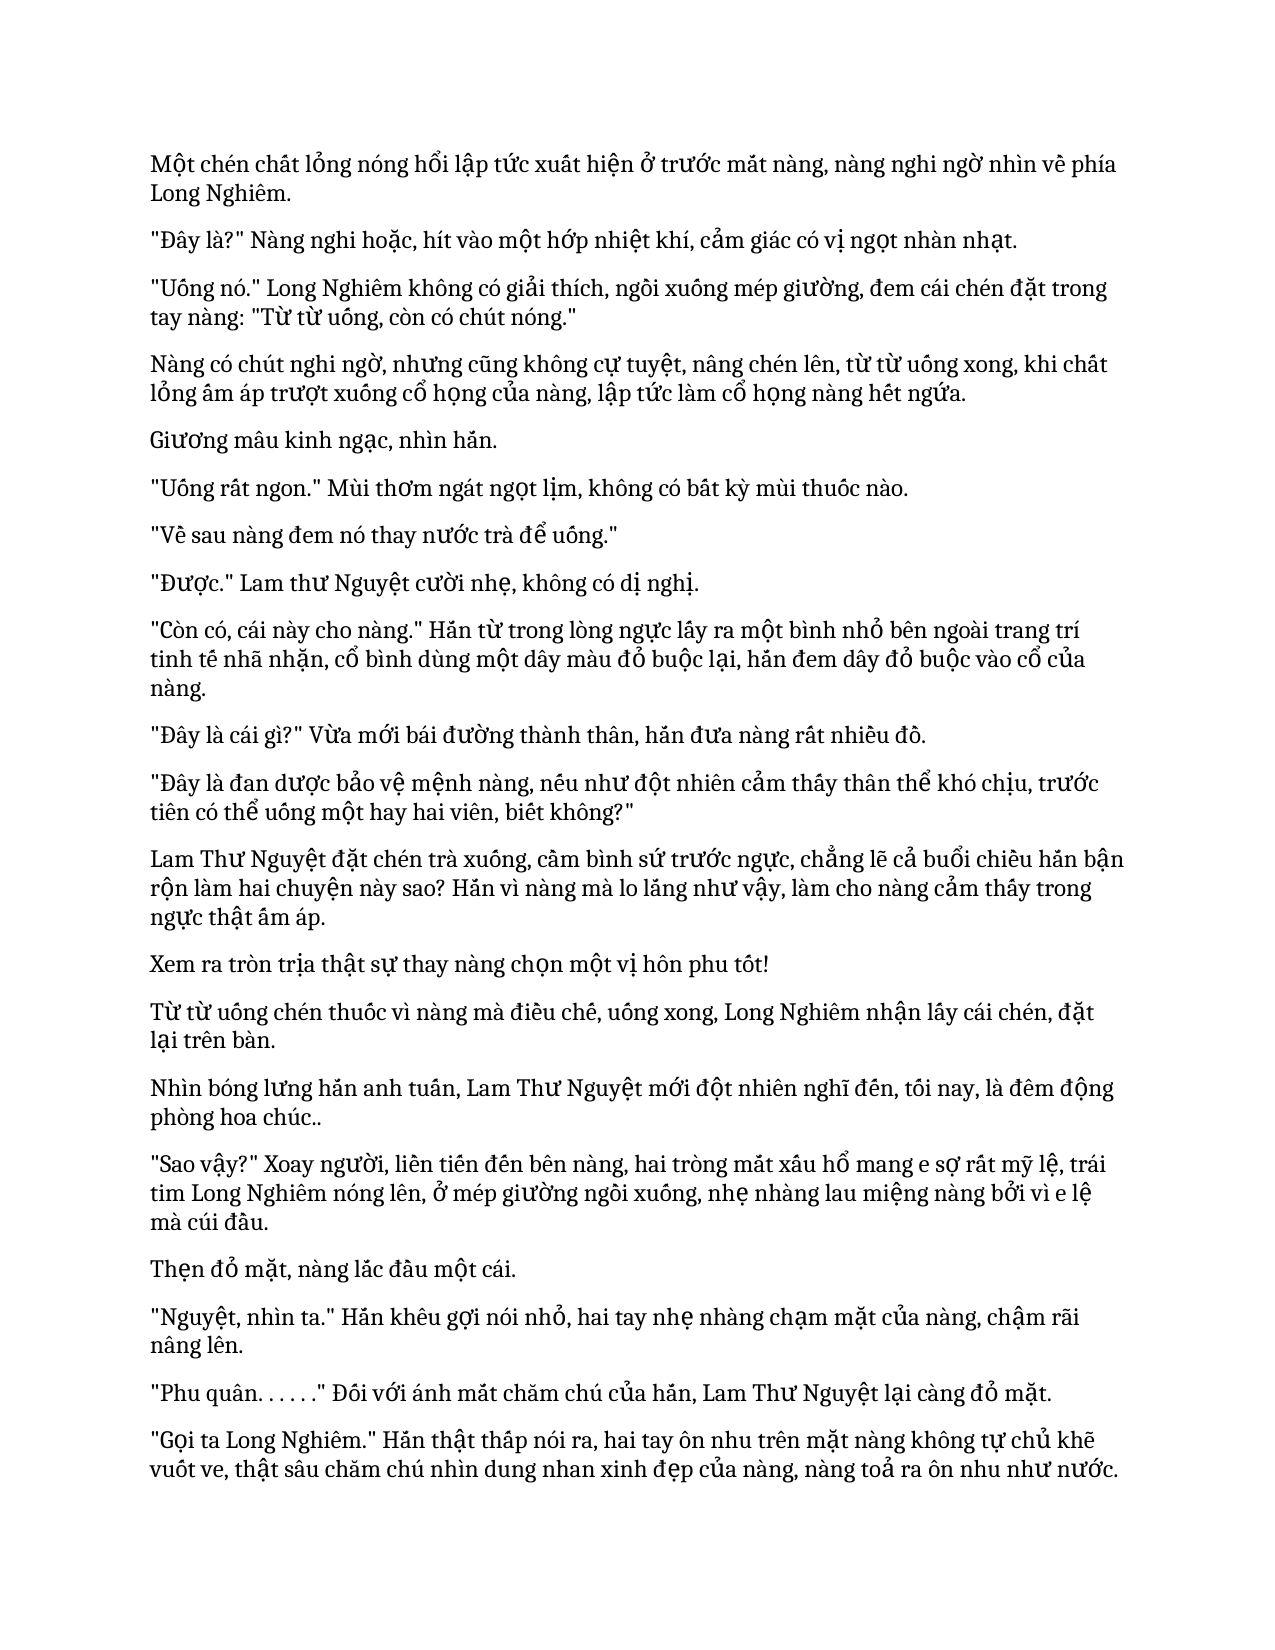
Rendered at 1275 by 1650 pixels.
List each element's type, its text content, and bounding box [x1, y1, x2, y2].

text "Về sau nàng đem nó thay nước trà để uống." [150, 521, 1125, 550]
text "Được." Lam thư Nguyệt cười nhẹ, không có dị nghị. [150, 569, 1125, 597]
text Từ từ uống chén thuốc vì nàng mà điều chế, uống xong, Long Nghiêm nhận lấy cái chén, đặt lại trên bàn. [150, 997, 1125, 1055]
text Xem ra tròn trịa thật sự thay nàng chọn một vị hôn phu tốt! [150, 950, 1125, 979]
text Giương mâu kinh ngạc, nhìn hắn. [150, 426, 1125, 455]
text "Phu quân. . . . . ." Đối với ánh mắt chăm chú của hắn, Lam Thư Nguyệt lại càng đỏ mặt. [150, 1379, 1125, 1407]
text "Uống nó." Long Nghiêm không có giải thích, ngồi xuống mép giường, đem cái chén đặt trong tay nàng: "Từ từ uống, còn có chút nóng." [150, 274, 1125, 331]
text Lam Thư Nguyệt đặt chén trà xuống, cầm bình sứ trước ngực, chẳng lẽ cả buổi chiều hắn bận rộn làm hai chuyện này sao? Hắn vì nàng mà lo lắng như vậy, làm cho nàng cảm thấy trong ngực thật ấm áp. [150, 845, 1125, 931]
text "Sao vậy?" Xoay người, liền tiến đến bên nàng, hai tròng mắt xấu hổ mang e sợ rất mỹ lệ, trái tim Long Nghiêm nóng lên, ở mép giường ngồi xuống, nhẹ nhàng lau miệng nàng bởi vì e lệ mà cúi đầu. [150, 1150, 1125, 1236]
text "Đây là?" Nàng nghi hoặc, hít vào một hớp nhiệt khí, cảm giác có vị ngọt nhàn nhạt. [150, 226, 1125, 255]
text "Còn có, cái này cho nàng." Hắn từ trong lòng ngực lấy ra một bình nhỏ bên ngoài trang trí tinh tế nhã nhặn, cổ bình dùng một dây màu đỏ buộc lại, hắn đem dây đỏ buộc vào cổ của nàng. [150, 616, 1125, 702]
text Nhìn bóng lưng hắn anh tuấn, Lam Thư Nguyệt mới đột nhiên nghĩ đến, tối nay, là đêm động phòng hoa chúc.. [150, 1074, 1125, 1131]
text "Đây là cái gì?" Vừa mới bái đường thành thân, hắn đưa nàng rất nhiều đồ. [150, 721, 1125, 750]
text "Đây là đan dược bảo vệ mệnh nàng, nếu như đột nhiên cảm thấy thân thể khó chịu, trước tiên có thể uống một hay hai viên, biết không?" [150, 769, 1125, 826]
text Nàng có chút nghi ngờ, nhưng cũng không cự tuyệt, nâng chén lên, từ từ uống xong, khi chất lỏng ấm áp trượt xuống cổ họng của nàng, lập tức làm cổ họng nàng hết ngứa. [150, 350, 1125, 407]
text Thẹn đỏ mặt, nàng lắc đầu một cái. [150, 1255, 1125, 1284]
text "Nguyệt, nhìn ta." Hắn khêu gợi nói nhỏ, hai tay nhẹ nhàng chạm mặt của nàng, chậm rãi nâng lên. [150, 1302, 1125, 1360]
text "Gọi ta Long Nghiêm." Hắn thật thấp nói ra, hai tay ôn nhu trên mặt nàng không tự chủ khẽ vuốt ve, thật sâu chăm chú nhìn dung nhan xinh đẹp của nàng, nàng toả ra ôn nhu như nước. [150, 1426, 1125, 1484]
text Một chén chất lỏng nóng hổi lập tức xuất hiện ở trước mắt nàng, nàng nghi ngờ nhìn về phía Long Nghiêm. [150, 150, 1125, 207]
text "Uống rất ngon." Mùi thơm ngát ngọt lịm, không có bất kỳ mùi thuốc nào. [150, 474, 1125, 502]
